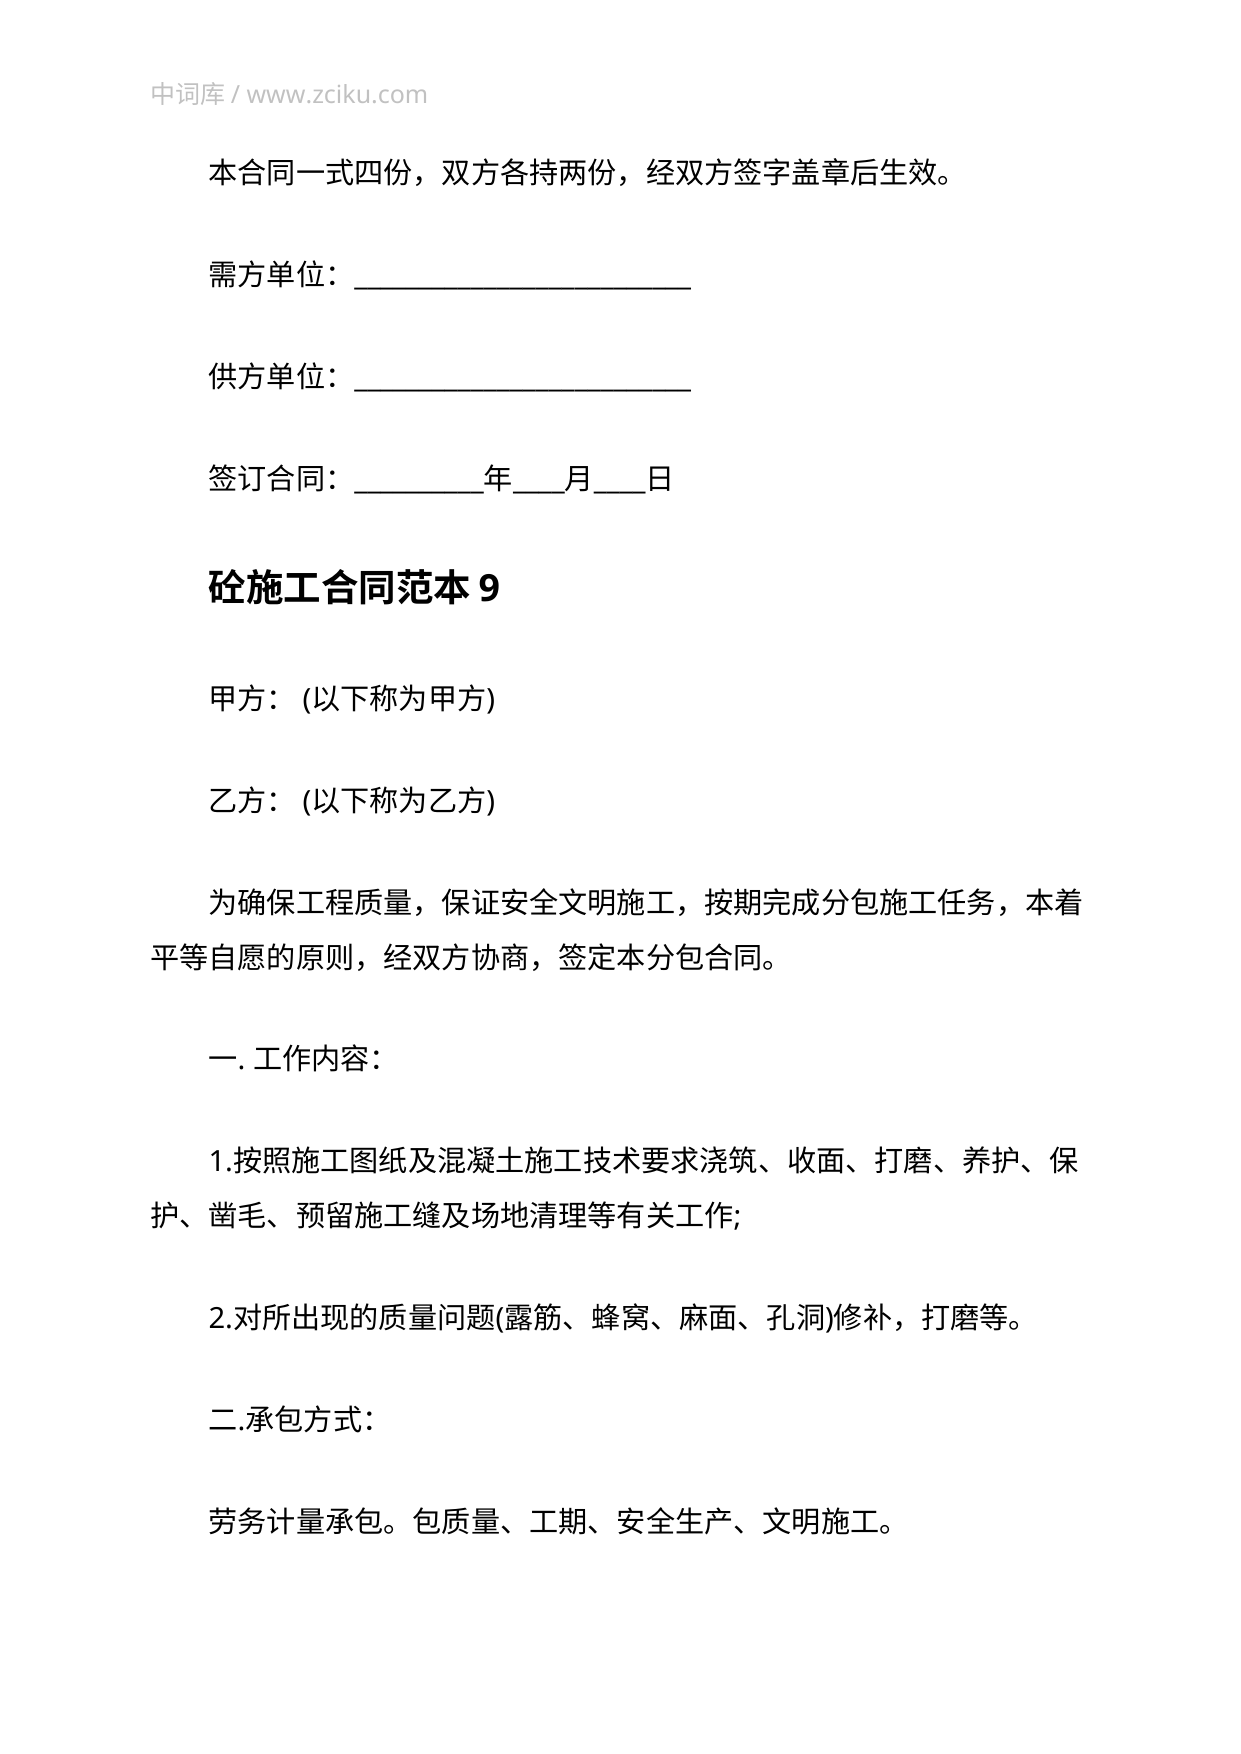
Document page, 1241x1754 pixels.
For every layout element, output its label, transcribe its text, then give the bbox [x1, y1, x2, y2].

text 一. 工作内容： [150, 1036, 1090, 1078]
text 为确保工程质量，保证安全文明施工，按期完成分包施工任务，本着平等自愿的原则，经双方协商，签定本分包合同。 [150, 879, 1090, 976]
text 乙方： (以下称为乙方) [150, 777, 1090, 820]
text 二.承包方式： [150, 1397, 1090, 1439]
text 1.按照施工图纸及混凝土施工技术要求浇筑、收面、打磨、养护、保护、凿毛、预留施工缝及场地清理等有关工作; [150, 1138, 1090, 1235]
text 2.对所出现的质量问题(露筋、蜂窝、麻面、孔洞)修补，打磨等。 [150, 1295, 1090, 1337]
text 供方单位：__________________________ [150, 354, 1090, 396]
text 甲方： (以下称为甲方) [150, 675, 1090, 718]
text 需方单位：__________________________ [150, 252, 1090, 294]
text 劳务计量承包。包质量、工期、安全生产、文明施工。 [150, 1499, 1090, 1541]
text 本合同一式四份，双方各持两份，经双方签字盖章后生效。 [150, 150, 1090, 192]
text 签订合同：__________年____月____日 [150, 456, 1090, 498]
text 砼施工合同范本9 [150, 558, 1090, 612]
